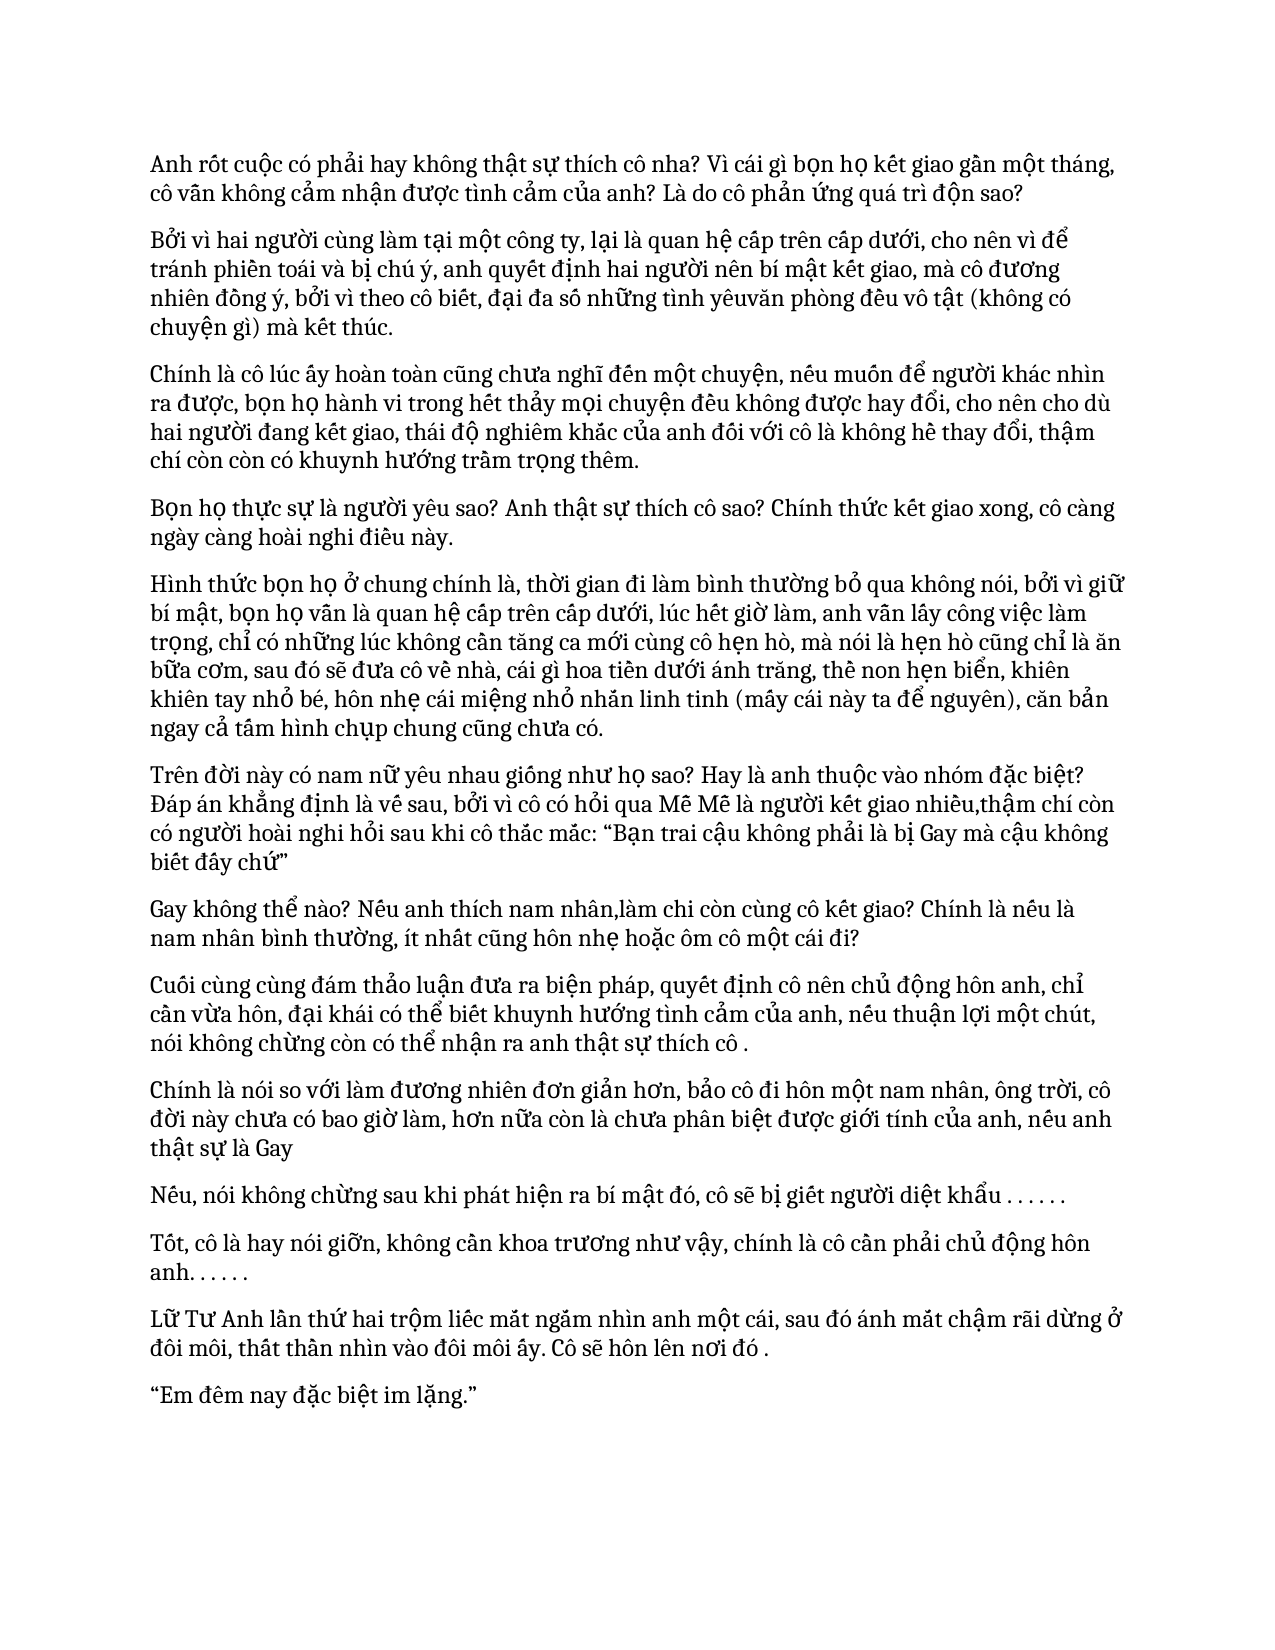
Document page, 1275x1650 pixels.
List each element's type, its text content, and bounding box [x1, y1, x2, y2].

text Anh rốt cuộc có phải hay không thật sự thích cô nha? Vì cái gì bọn họ kết giao gần một tháng, cô vẫn không cảm nhận được tình cảm của anh? Là do cô phản ứng quá trì độn sao? [150, 150, 1125, 207]
text Chính là nói so với làm đương nhiên đơn giản hơn, bảo cô đi hôn một nam nhân, ông trời, cô đời này chưa có bao giờ làm, hơn nữa còn là chưa phân biệt được giới tính của anh, nếu anh thật sự là Gay [150, 1076, 1125, 1162]
text Trên đời này có nam nữ yêu nhau giống như họ sao? Hay là anh thuộc vào nhóm đặc biệt? Đáp án khẳng định là vế sau, bởi vì cô có hỏi qua Mễ Mễ là người kết giao nhiều,thậm chí còn có người hoài nghi hỏi sau khi cô thắc mắc: “Bạn trai cậu không phải là bị Gay mà cậu không biết đấy chứ” [150, 761, 1125, 876]
text Bọn họ thực sự là người yêu sao? Anh thật sự thích cô sao? Chính thức kết giao xong, cô càng ngày càng hoài nghi điều này. [150, 494, 1125, 551]
text Cuối cùng cùng đám thảo luận đưa ra biện pháp, quyết định cô nên chủ động hôn anh, chỉ cần vừa hôn, đại khái có thể biết khuynh hướng tình cảm của anh, nếu thuận lợi một chút, nói không chừng còn có thể nhận ra anh thật sự thích cô . [150, 971, 1125, 1057]
text Tốt, cô là hay nói giỡn, không cần khoa trương như vậy, chính là cô cần phải chủ động hôn anh. . . . . . [150, 1229, 1125, 1286]
text Chính là cô lúc ấy hoàn toàn cũng chưa nghĩ đến một chuyện, nếu muốn để người khác nhìn ra được, bọn họ hành vi trong hết thảy mọi chuyện đều không được hay đổi, cho nên cho dù hai người đang kết giao, thái độ nghiêm khắc của anh đối với cô là không hề thay đổi, thậm chí còn còn có khuynh hướng trầm trọng thêm. [150, 360, 1125, 475]
text Gay không thể nào? Nếu anh thích nam nhân,làm chi còn cùng cô kết giao? Chính là nếu là nam nhân bình thường, ít nhất cũng hôn nhẹ hoặc ôm cô một cái đi? [150, 895, 1125, 952]
text Hình thức bọn họ ở chung chính là, thời gian đi làm bình thường bỏ qua không nói, bởi vì giữ bí mật, bọn họ vẫn là quan hệ cấp trên cấp dưới, lúc hết giờ làm, anh vẫn lấy công việc làm trọng, chỉ có những lúc không cần tăng ca mới cùng cô hẹn hò, mà nói là hẹn hò cũng chỉ là ăn bữa cơm, sau đó sẽ đưa cô về nhà, cái gì hoa tiền dưới ánh trăng, thề non hẹn biển, khiên khiên tay nhỏ bé, hôn nhẹ cái miệng nhỏ nhắn linh tinh (mấy cái này ta để nguyên), căn bản ngay cả tấm hình chụp chung cũng chưa có. [150, 570, 1125, 742]
text “Em đêm nay đặc biệt im lặng.” [150, 1381, 1125, 1410]
text Bởi vì hai người cùng làm tại một công ty, lại là quan hệ cấp trên cấp dưới, cho nên vì để tránh phiền toái và bị chú ý, anh quyết định hai người nên bí mật kết giao, mà cô đương nhiên đồng ý, bởi vì theo cô biết, đại đa số những tình yêuvăn phòng đều vô tật (không có chuyện gì) mà kết thúc. [150, 226, 1125, 341]
text Lữ Tư Anh lần thứ hai trộm liếc mắt ngắm nhìn anh một cái, sau đó ánh mắt chậm rãi dừng ở đôi môi, thất thần nhìn vào đôi môi ấy. Cô sẽ hôn lên nơi đó . [150, 1305, 1125, 1362]
text Nếu, nói không chừng sau khi phát hiện ra bí mật đó, cô sẽ bị giết người diệt khẩu . . . . . . [150, 1181, 1125, 1210]
